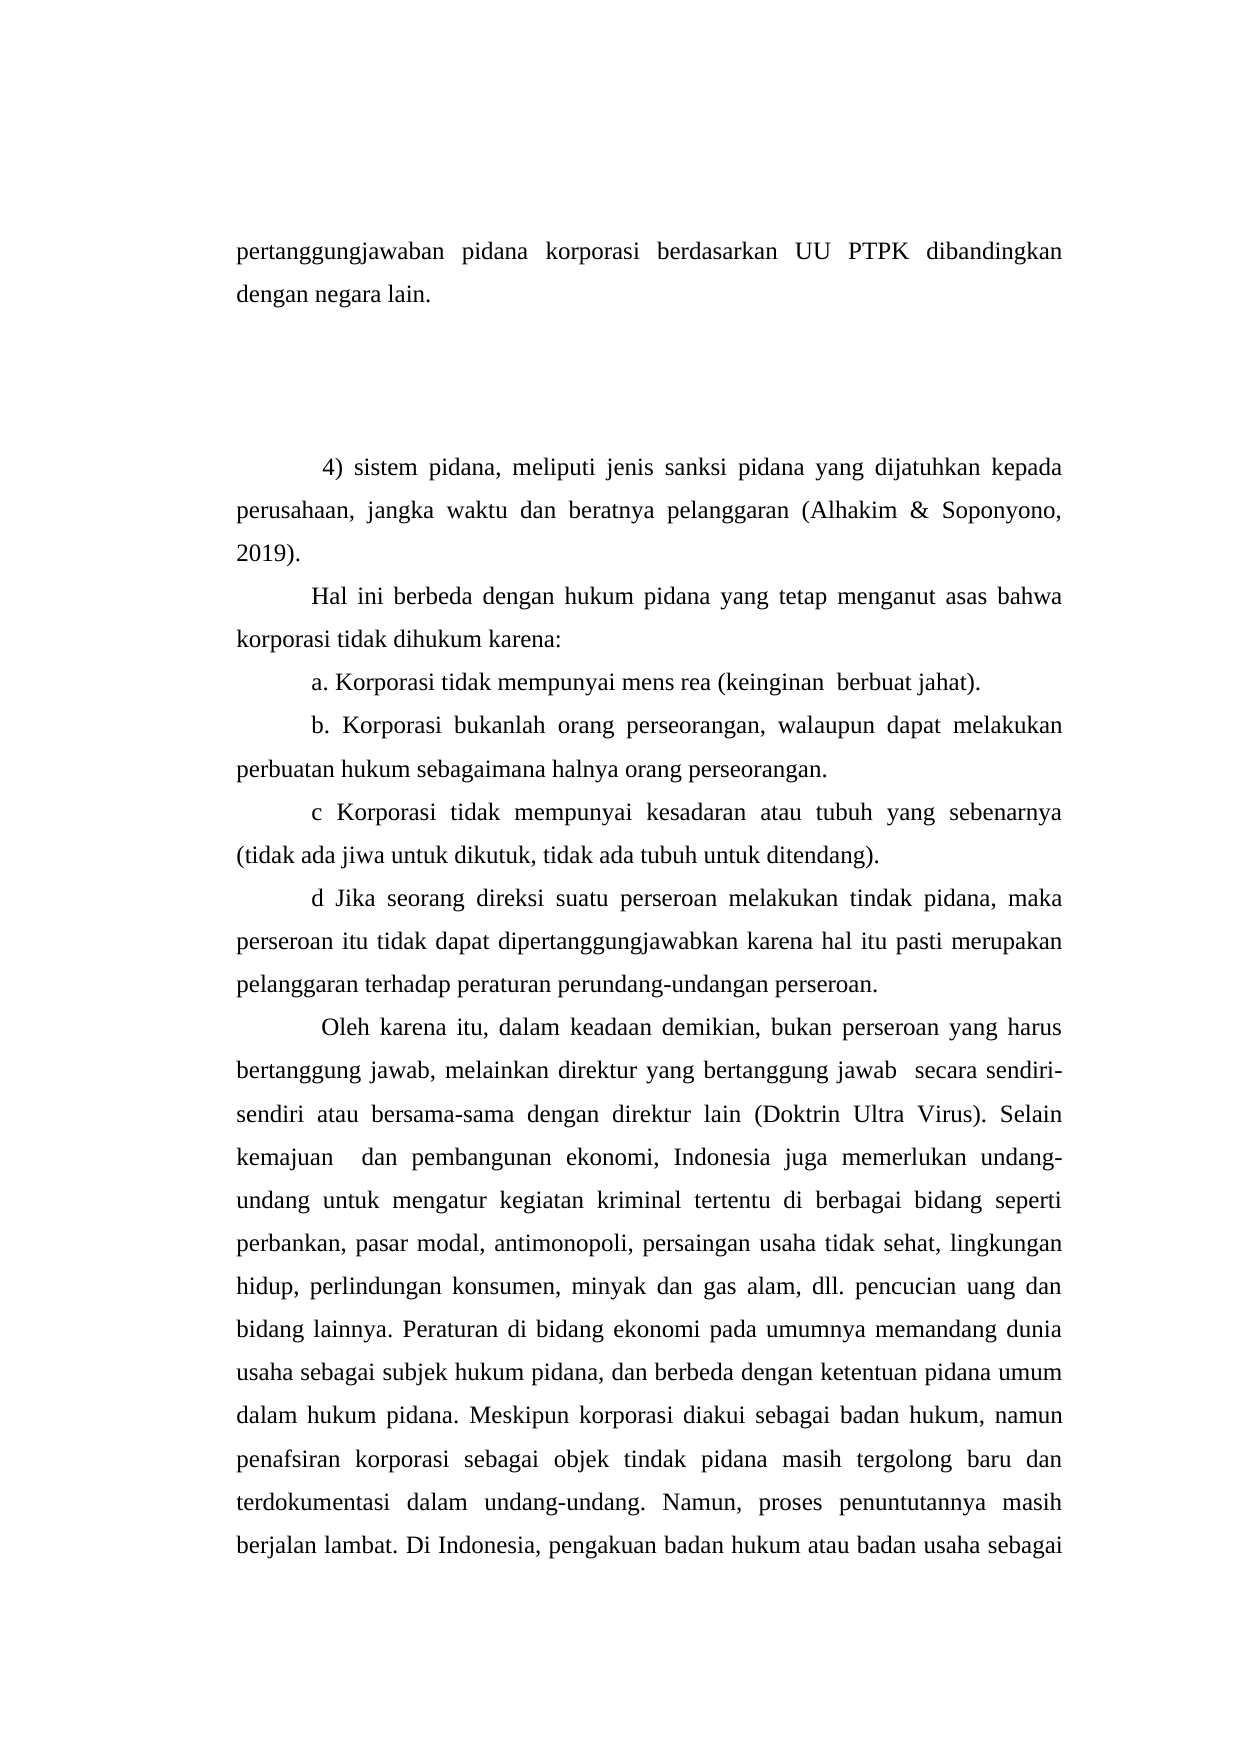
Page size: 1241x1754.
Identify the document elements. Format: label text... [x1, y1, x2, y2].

text b. Korporasi bukanlah orang perseorangan, walaupun dapat melakukan perbuatan hukum sebagaimana halnya orang perseorangan. [236, 711, 1063, 782]
text Hal ini berbeda dengan hukum pidana yang tetap menganut asas bahwa korporasi tidak dihukum karena: [236, 581, 1063, 653]
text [236, 236, 1063, 308]
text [236, 1012, 1063, 1559]
text d Jika seorang direksi suatu perseroan melakukan tindak pidana, maka perseroan itu tidak dapat dipertanggungjawabkan karena hal itu pasti merupakan pelanggaran terhadap peraturan perundang-undangan perseroan. [236, 883, 1063, 998]
text 4) sistem pidana, meliputi jenis sanksi pidana yang dijatuhkan kepada perusahaan, jangka waktu dan beratnya pelanggaran (Alhakim & Soponyono, 2019). [236, 452, 1063, 567]
text c Korporasi tidak mempunyai kesadaran atau tubuh yang sebenarnya (tidak ada jiwa untuk dikutuk, tidak ada tubuh untuk ditendang). [236, 797, 1063, 869]
text a. Korporasi tidak mempunyai mens rea (keinginan berbuat jahat). [236, 667, 1063, 696]
